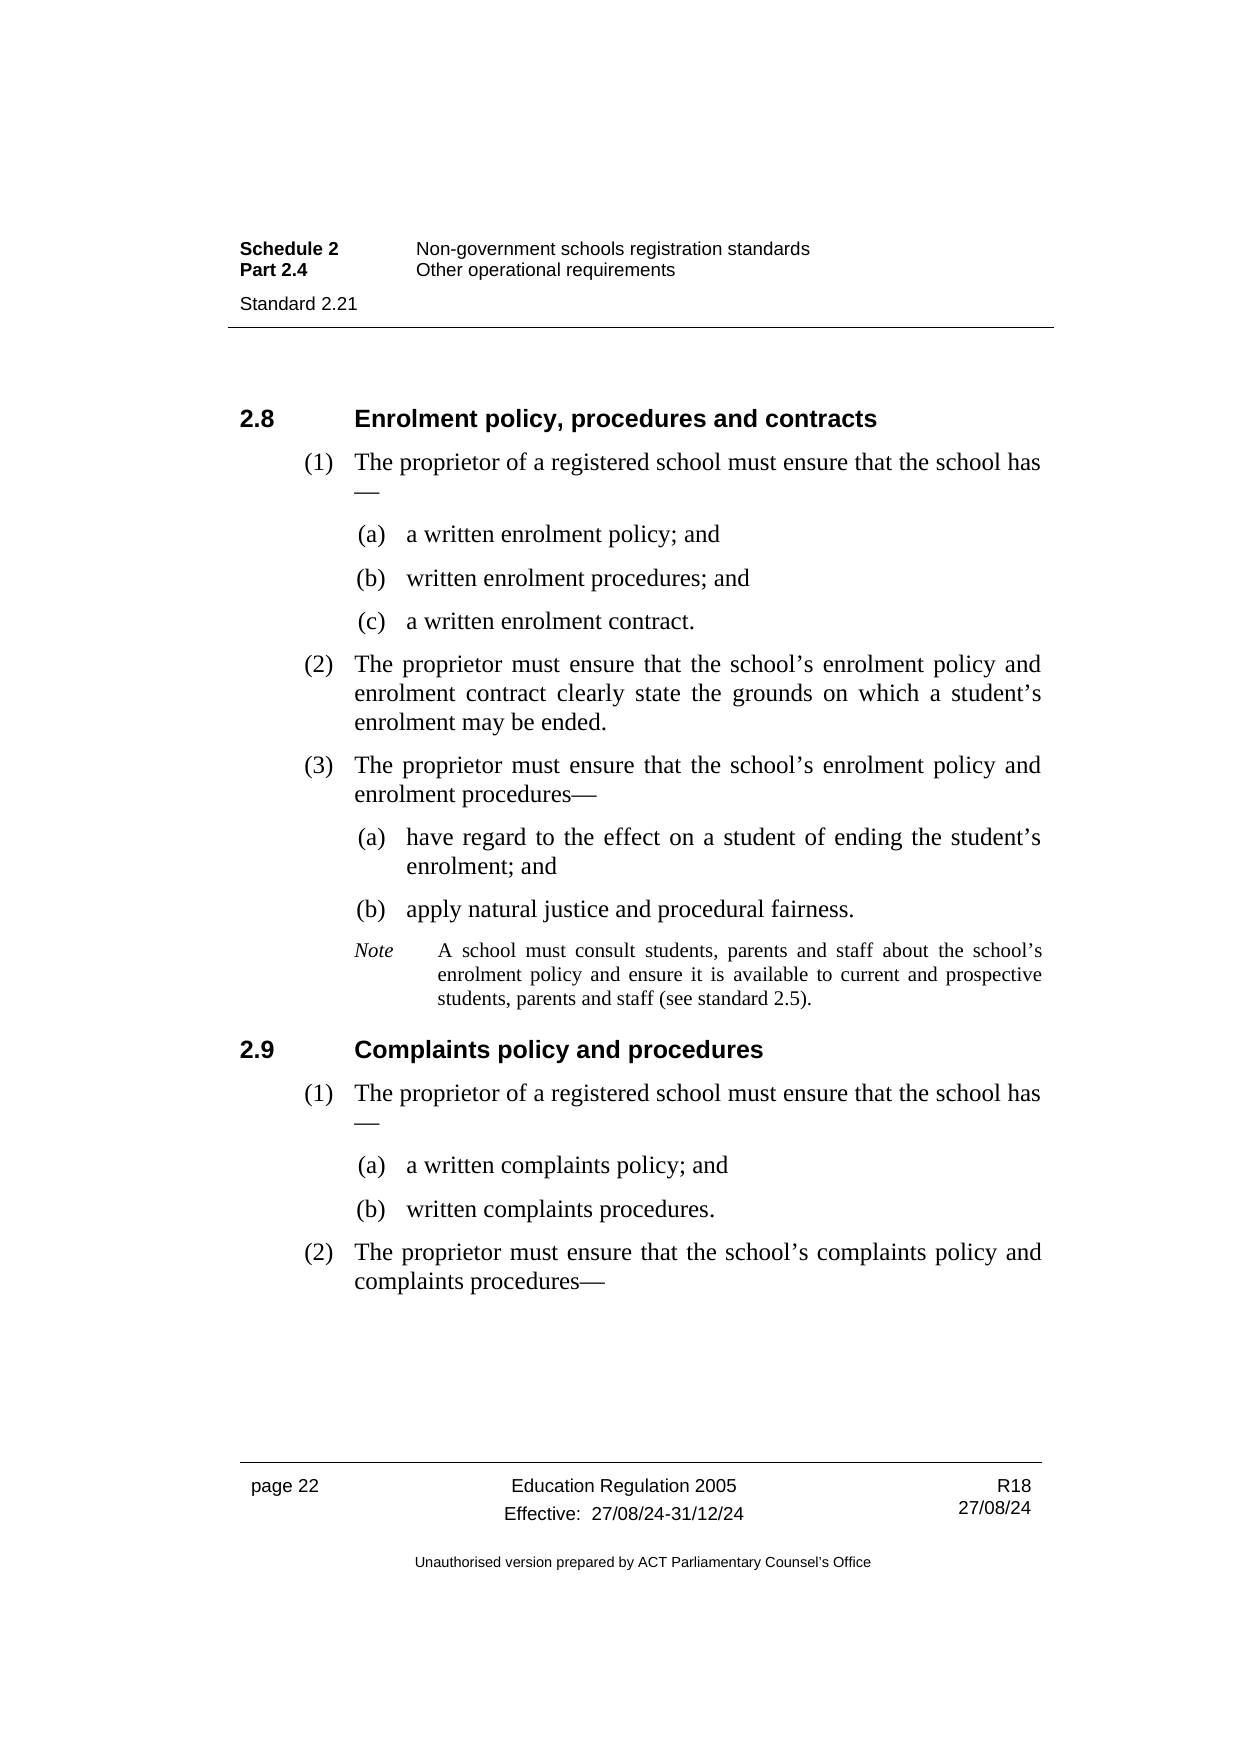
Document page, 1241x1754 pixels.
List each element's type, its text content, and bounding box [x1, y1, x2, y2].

text (1) The proprietor of a registered school must ensure that the school has— [239, 1078, 1042, 1136]
text (3) The proprietor must ensure that the school’s enrolment policy and enrolment procedures— [239, 750, 1042, 808]
subtitle 2.8 Enrolment policy, procedures and contracts [239, 404, 1042, 433]
text (c) a written enrolment contract. [239, 606, 1042, 635]
text (2) The proprietor must ensure that the school’s enrolment policy and enrolment contract clearly state the grounds on which a student’s enrolment may be ended. [239, 649, 1042, 736]
text (a) a written enrolment policy; and [239, 519, 1042, 548]
text (a) a written complaints policy; and [239, 1151, 1042, 1179]
text (2) The proprietor must ensure that the school’s complaints policy and complaints procedures— [239, 1237, 1042, 1295]
text (b) written complaints procedures. [239, 1194, 1042, 1223]
text (b) apply natural justice and procedural fairness. [239, 894, 1042, 923]
text Note A school must consult students, parents and staff about the school’s enrolment policy and ensure it is available to current and prospective students, parents and staff (see standard 2.5). [354, 938, 1042, 1010]
subtitle 2.9 Complaints policy and procedures [239, 1035, 1042, 1064]
text (b) written enrolment procedures; and [239, 563, 1042, 592]
text (1) The proprietor of a registered school must ensure that the school has— [239, 447, 1042, 505]
text (a) have regard to the effect on a student of ending the student’s enrolment; and [239, 822, 1042, 880]
